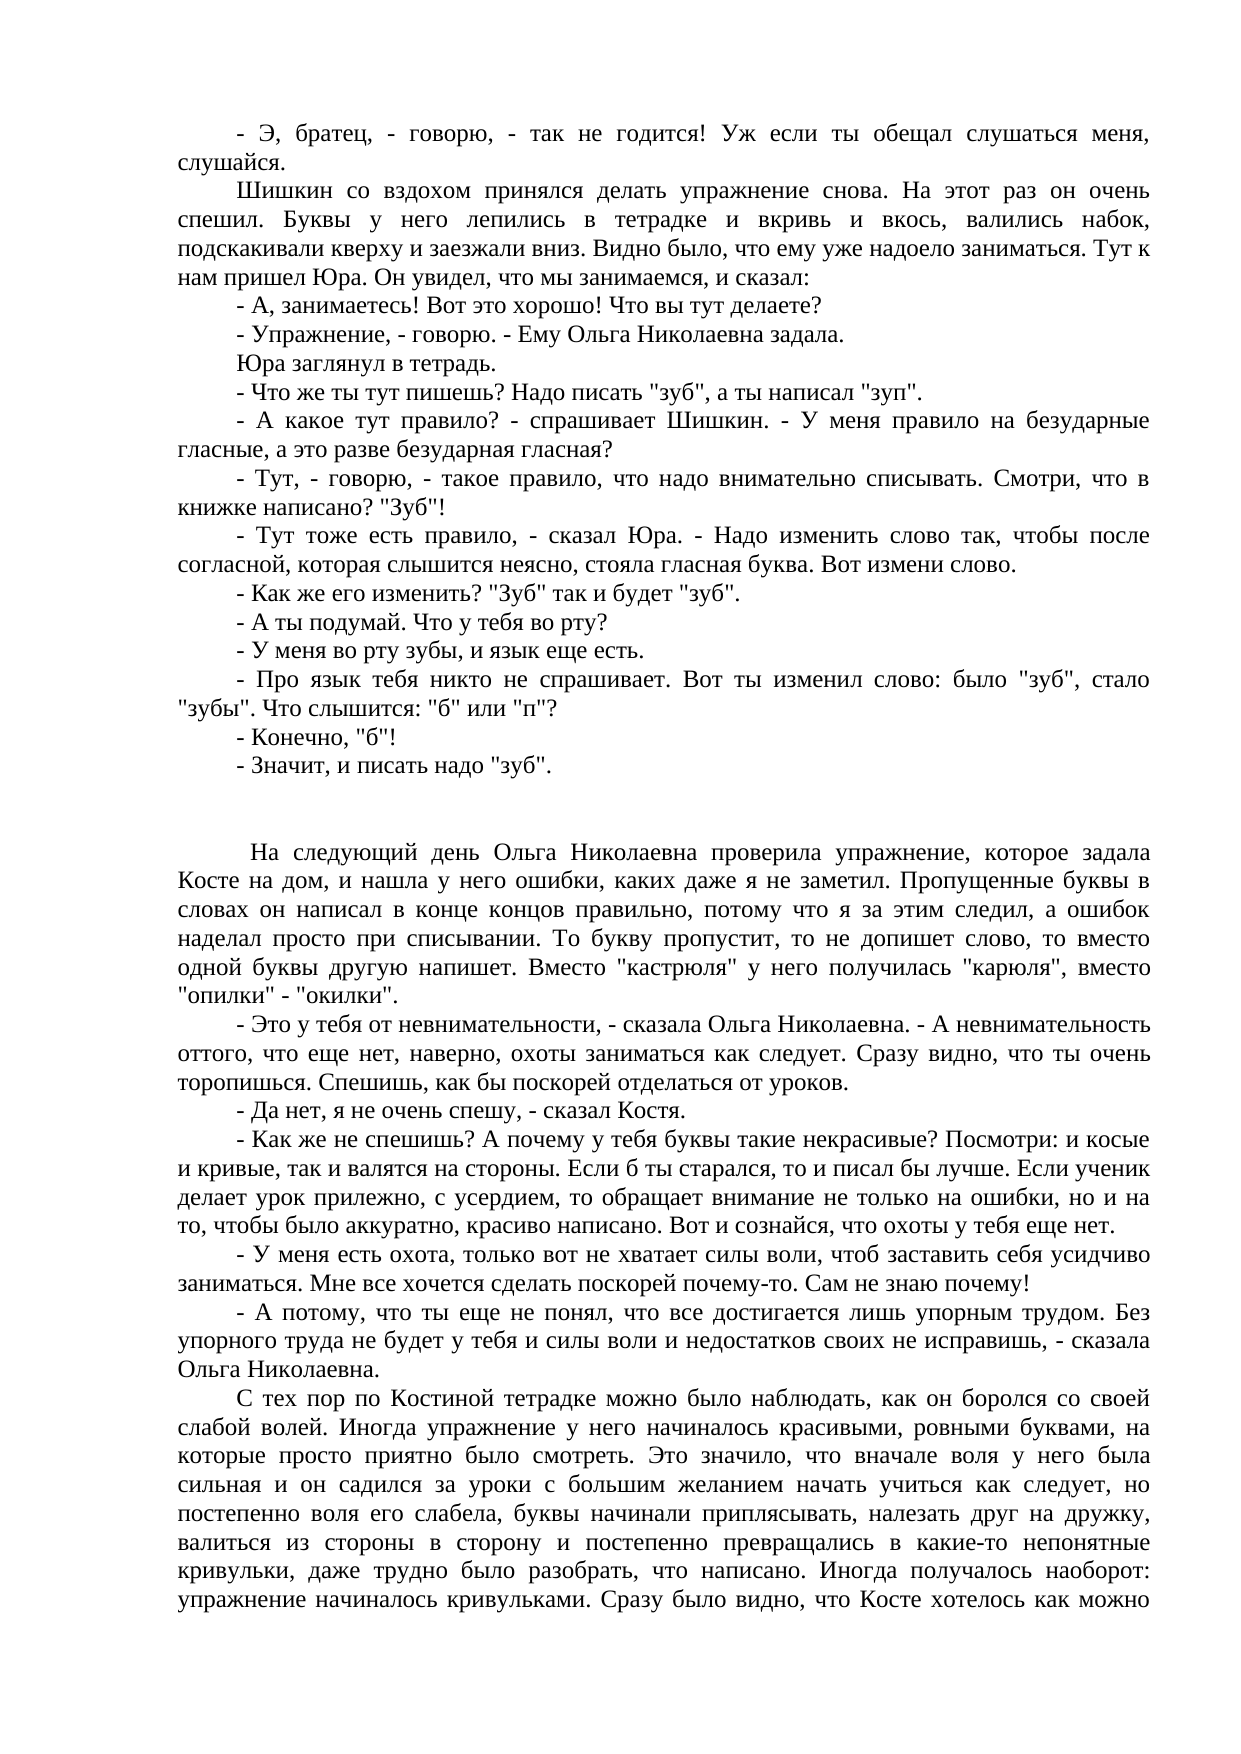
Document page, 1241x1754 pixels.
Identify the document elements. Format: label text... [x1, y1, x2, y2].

text - А, занимаетесь! Вот это хорошо! Что вы тут делаете? [177, 291, 1152, 319]
text - Конечно, "б"! [177, 722, 1152, 751]
text Юра заглянул в тетрадь. [177, 348, 1152, 377]
text - А потому, что ты еще не понял, что все достигается лишь упорным трудом. Без упорного труда не будет у тебя и силы воли и недостатков своих не исправишь, - сказала Ольга Николаевна. [177, 1297, 1152, 1383]
text На следующий день Ольга Николаевна проверила упражнение, которое задала Косте на дом, и нашла у него ошибки, каких даже я не заметил. Пропущенные буквы в словах он написал в конце концов правильно, потому что я за этим следил, а ошибок наделал просто при списывании. То букву пропустит, то не допишет слово, то вместо одной буквы другую напишет. Вместо "кастрюля" у него получилась "карюля", вместо "опилки" - "окилки". [177, 837, 1152, 1009]
text - Это у тебя от невнимательности, - сказала Ольга Николаевна. - А невнимательность оттого, что еще нет, наверно, охоты заниматься как следует. Сразу видно, что ты очень торопишься. Спешишь, как бы поскорей отделаться от уроков. [177, 1009, 1152, 1096]
text - Упражнение, - говорю. - Ему Ольга Николаевна задала. [177, 319, 1152, 348]
text - Да нет, я не очень спешу, - сказал Костя. [177, 1096, 1152, 1124]
text - Что же ты тут пишешь? Надо писать "зуб", а ты написал "зуп". [177, 377, 1152, 406]
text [177, 1383, 1152, 1613]
text - А ты подумай. Что у тебя во рту? [177, 607, 1152, 636]
text - Тут, - говорю, - такое правило, что надо внимательно списывать. Смотри, что в книжке написано? "Зуб"! [177, 463, 1152, 521]
text Шишкин со вздохом принялся делать упражнение снова. На этот раз он очень спешил. Буквы у него лепились в тетрадке и вкривь и вкось, валились набок, подскакивали кверху и заезжали вниз. Видно было, что ему уже надоело заниматься. Тут к нам пришел Юра. Он увидел, что мы занимаемся, и сказал: [177, 176, 1152, 291]
text - У меня есть охота, только вот не хватает силы воли, чтоб заставить себя усидчиво заниматься. Мне все хочется сделать поскорей почему-то. Сам не знаю почему! [177, 1239, 1152, 1297]
text - Тут тоже есть правило, - сказал Юра. - Надо изменить слово так, чтобы после согласной, которая слышится неясно, стояла гласная буква. Вот измени слово. [177, 521, 1152, 578]
text - Значит, и писать надо "зуб". [177, 751, 1152, 779]
text - А какое тут правило? - спрашивает Шишкин. - У меня правило на безударные гласные, а это разве безударная гласная? [177, 406, 1152, 463]
text - Как же его изменить? "Зуб" так и будет "зуб". [177, 578, 1152, 607]
text - Э, братец, - говорю, - так не годится! Уж если ты обещал слушаться меня, слушайся. [177, 118, 1152, 176]
text - Про язык тебя никто не спрашивает. Вот ты изменил слово: было "зуб", стало "зубы". Что слышится: "б" или "п"? [177, 664, 1152, 722]
text - У меня во рту зубы, и язык еще есть. [177, 636, 1152, 664]
text - Как же не спешишь? А почему у тебя буквы такие некрасивые? Посмотри: и косые и кривые, так и валятся на стороны. Если б ты старался, то и писал бы лучше. Если ученик делает урок прилежно, с усердием, то обращает внимание не только на ошибки, но и на то, чтобы было аккуратно, красиво написано. Вот и сознайся, что охоты у тебя еще нет. [177, 1124, 1152, 1239]
